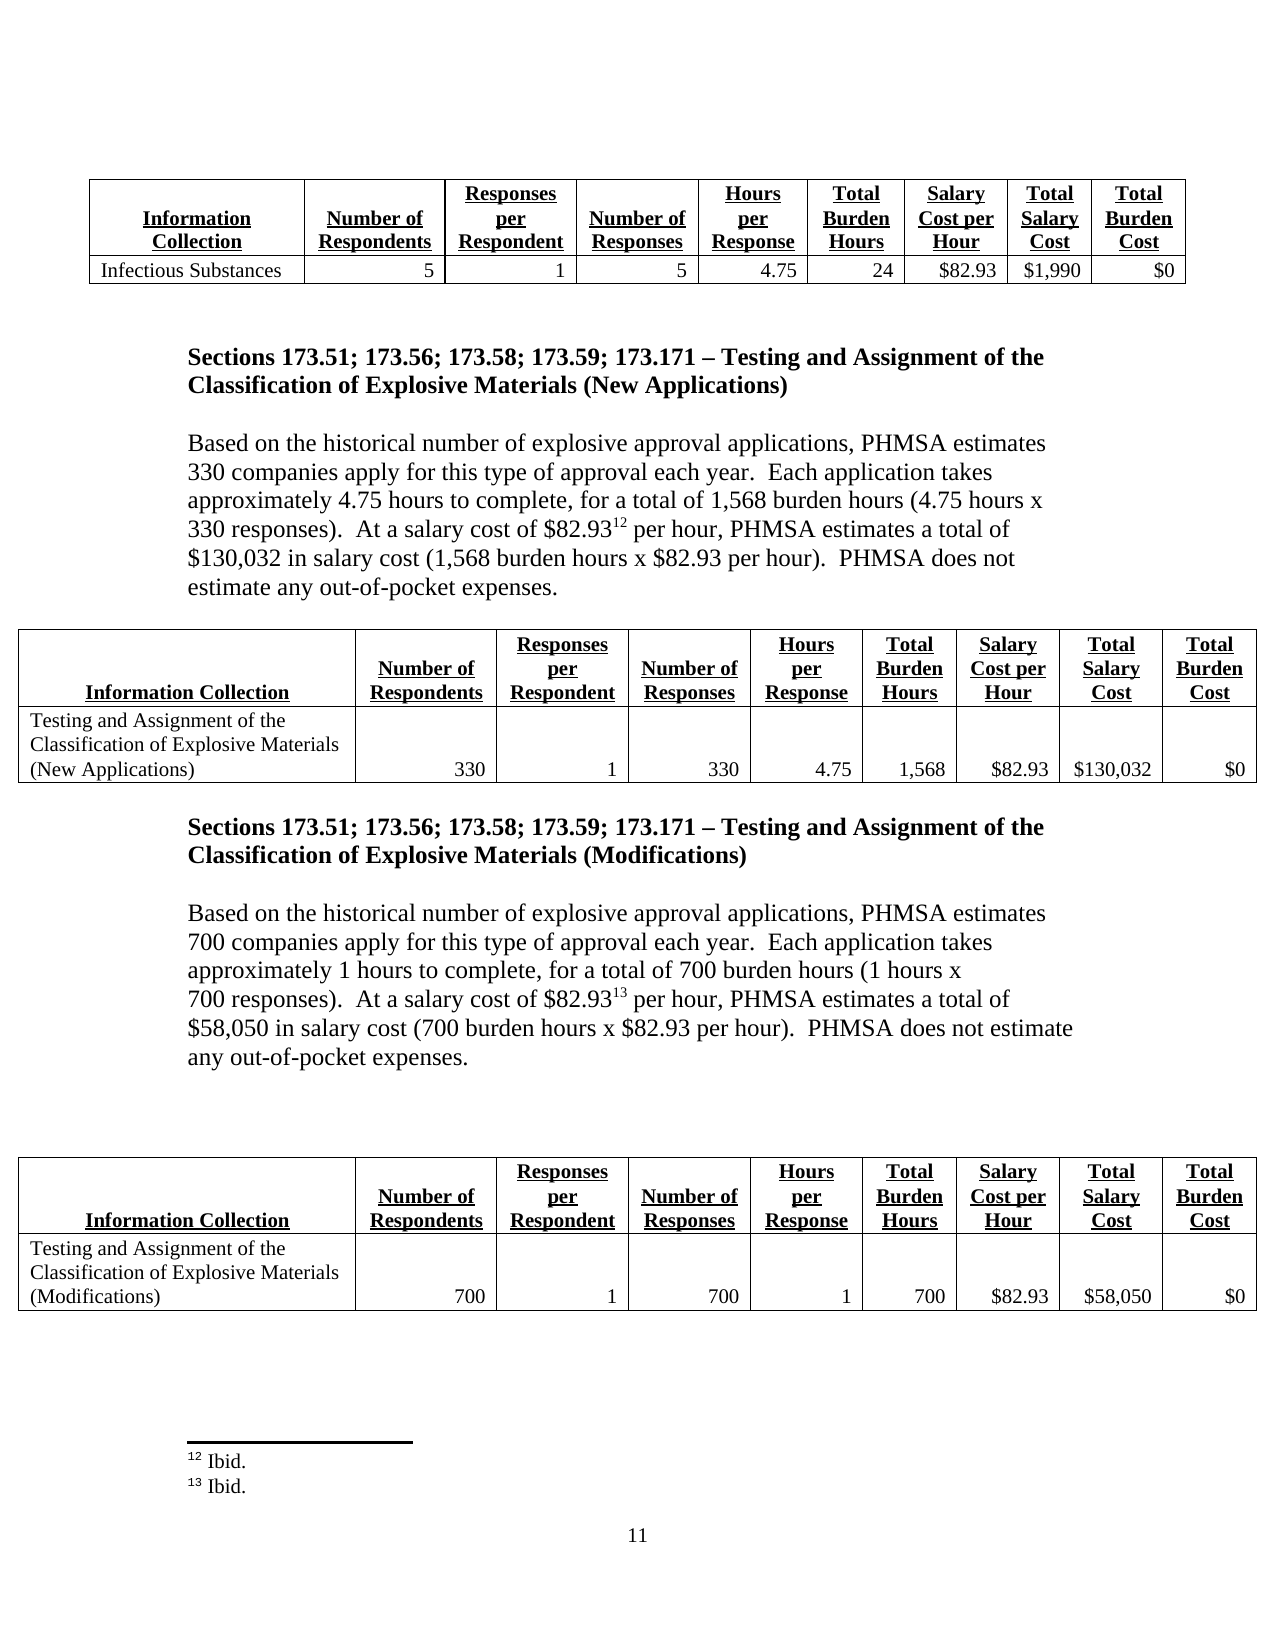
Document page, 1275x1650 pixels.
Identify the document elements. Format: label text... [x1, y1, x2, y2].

table_header Number of Responses [629, 630, 750, 706]
table_header Total Burden Hours [863, 1158, 956, 1233]
table_cell 1 [497, 1234, 628, 1309]
table_cell $82.93 [957, 1234, 1059, 1309]
table_cell 24 [808, 256, 904, 283]
table_cell $82.93 [957, 707, 1059, 782]
table_header Responses per Respondent [497, 1158, 628, 1233]
table_header Number of Respondents [356, 630, 496, 706]
text Based on the historical number of explosive approval applications, PHMSA estimates 700 companies apply for this type of approval each year. Each application takes approximately 1 hours to complete, for a total of 700 burden hours (1 hours x 700 responses). At a salary cost of $82.93 per hour, PHMSA estimates a total of $58,050 in salary cost (700 burden hours x $82.93 per hour). PHMSA does not estimate any out-of-pocket expenses. [187, 898, 1087, 1071]
table_cell 4.75 [751, 707, 862, 782]
table_header Total Burden Hours [863, 630, 956, 706]
table_header Information Collection [19, 630, 355, 706]
table_header Number of Respondents [356, 1158, 496, 1233]
text Based on the historical number of explosive approval applications, PHMSA estimates 330 companies apply for this type of approval each year. Each application takes approximately 4.75 hours to complete, for a total of 1,568 burden hours (4.75 hours x 330 responses). At a salary cost of $82.93 per hour, PHMSA estimates a total of $130,032 in salary cost (1,568 burden hours x $82.93 per hour). PHMSA does not estimate any out-of-pocket expenses. [187, 428, 1087, 601]
table_header Total Burden Cost [1163, 1158, 1256, 1233]
table_header Number of Responses [577, 180, 698, 255]
text Sections 173.51; 173.56; 173.58; 173.59; 173.171 – Testing and Assignment of the Classification of Explosive Materials (New Applications) [187, 342, 1087, 399]
text Sections 173.51; 173.56; 173.58; 173.59; 173.171 – Testing and Assignment of the Classification of Explosive Materials (Modifications) [187, 812, 1087, 869]
table_cell $82.93 [905, 256, 1007, 283]
table_header Total Burden Cost [1163, 630, 1256, 706]
table_cell 4.75 [699, 256, 807, 283]
table_cell 1 [751, 1234, 862, 1309]
table_cell 330 [356, 707, 496, 782]
table_cell 700 [629, 1234, 750, 1309]
table_header Salary Cost per Hour [905, 180, 1007, 255]
table_header Total Salary Cost [1060, 1158, 1162, 1233]
table_header Total Burden Hours [808, 180, 904, 255]
table_cell $1,990 [1008, 256, 1091, 283]
table_cell $130,032 [1060, 707, 1162, 782]
table_cell Testing and Assignment of the Classification of Explosive Materials (New Applications) [19, 707, 355, 782]
table_header Total Salary Cost [1008, 180, 1091, 255]
table_cell 700 [356, 1234, 496, 1309]
table_cell 700 [863, 1234, 956, 1309]
table_header Salary Cost per Hour [957, 630, 1059, 706]
table_cell $0 [1163, 707, 1256, 782]
table_header Responses per Respondent [497, 630, 628, 706]
table_header Hours per Response [751, 630, 862, 706]
table_header Information Collection [19, 1158, 355, 1233]
table_header Salary Cost per Hour [957, 1158, 1059, 1233]
table_cell 1 [497, 707, 628, 782]
table_cell $0 [1092, 256, 1185, 283]
table_header Total Salary Cost [1060, 630, 1162, 706]
table_cell Testing and Assignment of the Classification of Explosive Materials (Modifications) [19, 1234, 355, 1309]
table_cell 1 [446, 256, 576, 283]
table_cell 330 [629, 707, 750, 782]
table_header Total Burden Cost [1092, 180, 1185, 255]
table_header Number of Respondents [305, 180, 444, 255]
table_header Hours per Response [751, 1158, 862, 1233]
table_cell 5 [577, 256, 698, 283]
table_header Hours per Response [699, 180, 807, 255]
table_header Responses per Respondent [446, 180, 576, 255]
table_cell Infectious Substances [90, 256, 304, 283]
table_header Number of Responses [629, 1158, 750, 1233]
table_cell $0 [1163, 1234, 1256, 1309]
table_cell $58,050 [1060, 1234, 1162, 1309]
table_cell 5 [305, 256, 444, 283]
table_header Information Collection [90, 180, 304, 255]
table_cell 1,568 [863, 707, 956, 782]
